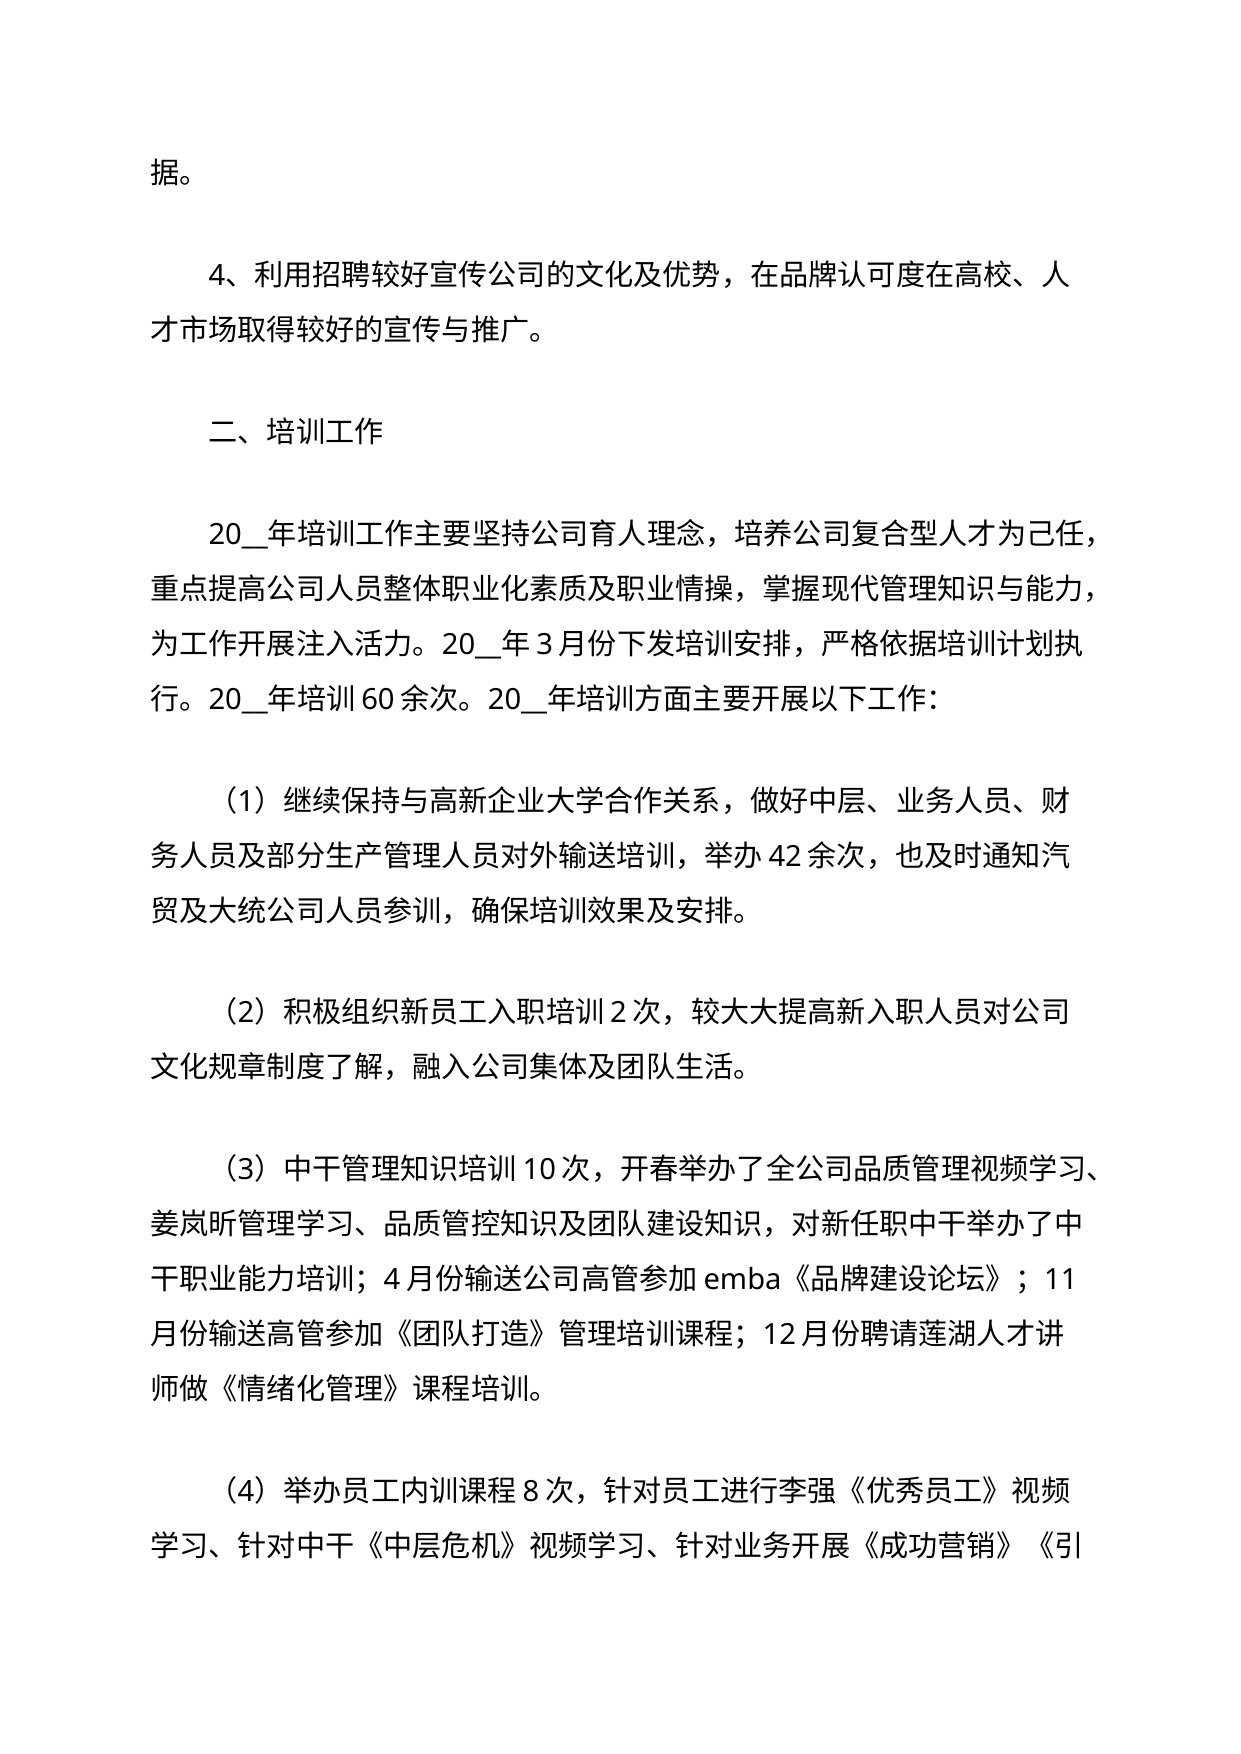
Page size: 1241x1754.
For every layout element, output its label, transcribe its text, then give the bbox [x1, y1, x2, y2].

text 二、培训工作 [150, 408, 1090, 451]
text （3）中干管理知识培训10次，开春举办了全公司品质管理视频学习、姜岚昕管理学习、品质管控知识及团队建设知识，对新任职中干举办了中干职业能力培训；4月份输送公司高管参加emba《品牌建设论坛》；11月份输送高管参加《团队打造》管理培训课程；12月份聘请莲湖人才讲师做《情绪化管理》课程培训。 [150, 1146, 1090, 1408]
text （1）继续保持与高新企业大学合作关系，做好中层、业务人员、财务人员及部分生产管理人员对外输送培训，举办42余次，也及时通知汽贸及大统公司人员参训，确保培训效果及安排。 [150, 777, 1090, 929]
text 20__年培训工作主要坚持公司育人理念，培养公司复合型人才为己任，重点提高公司人员整体职业化素质及职业情操，掌握现代管理知识与能力，为工作开展注入活力。20__年3月份下发培训安排，严格依据培训计划执行。20__年培训60余次。20__年培训方面主要开展以下工作： [150, 510, 1090, 718]
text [150, 150, 1090, 192]
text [150, 1467, 1090, 1565]
text （2）积极组织新员工入职培训2次，较大大提高新入职人员对公司文化规章制度了解，融入公司集体及团队生活。 [150, 989, 1090, 1086]
text 4、利用招聘较好宣传公司的文化及优势，在品牌认可度在高校、人才市场取得较好的宣传与推广。 [150, 252, 1090, 349]
